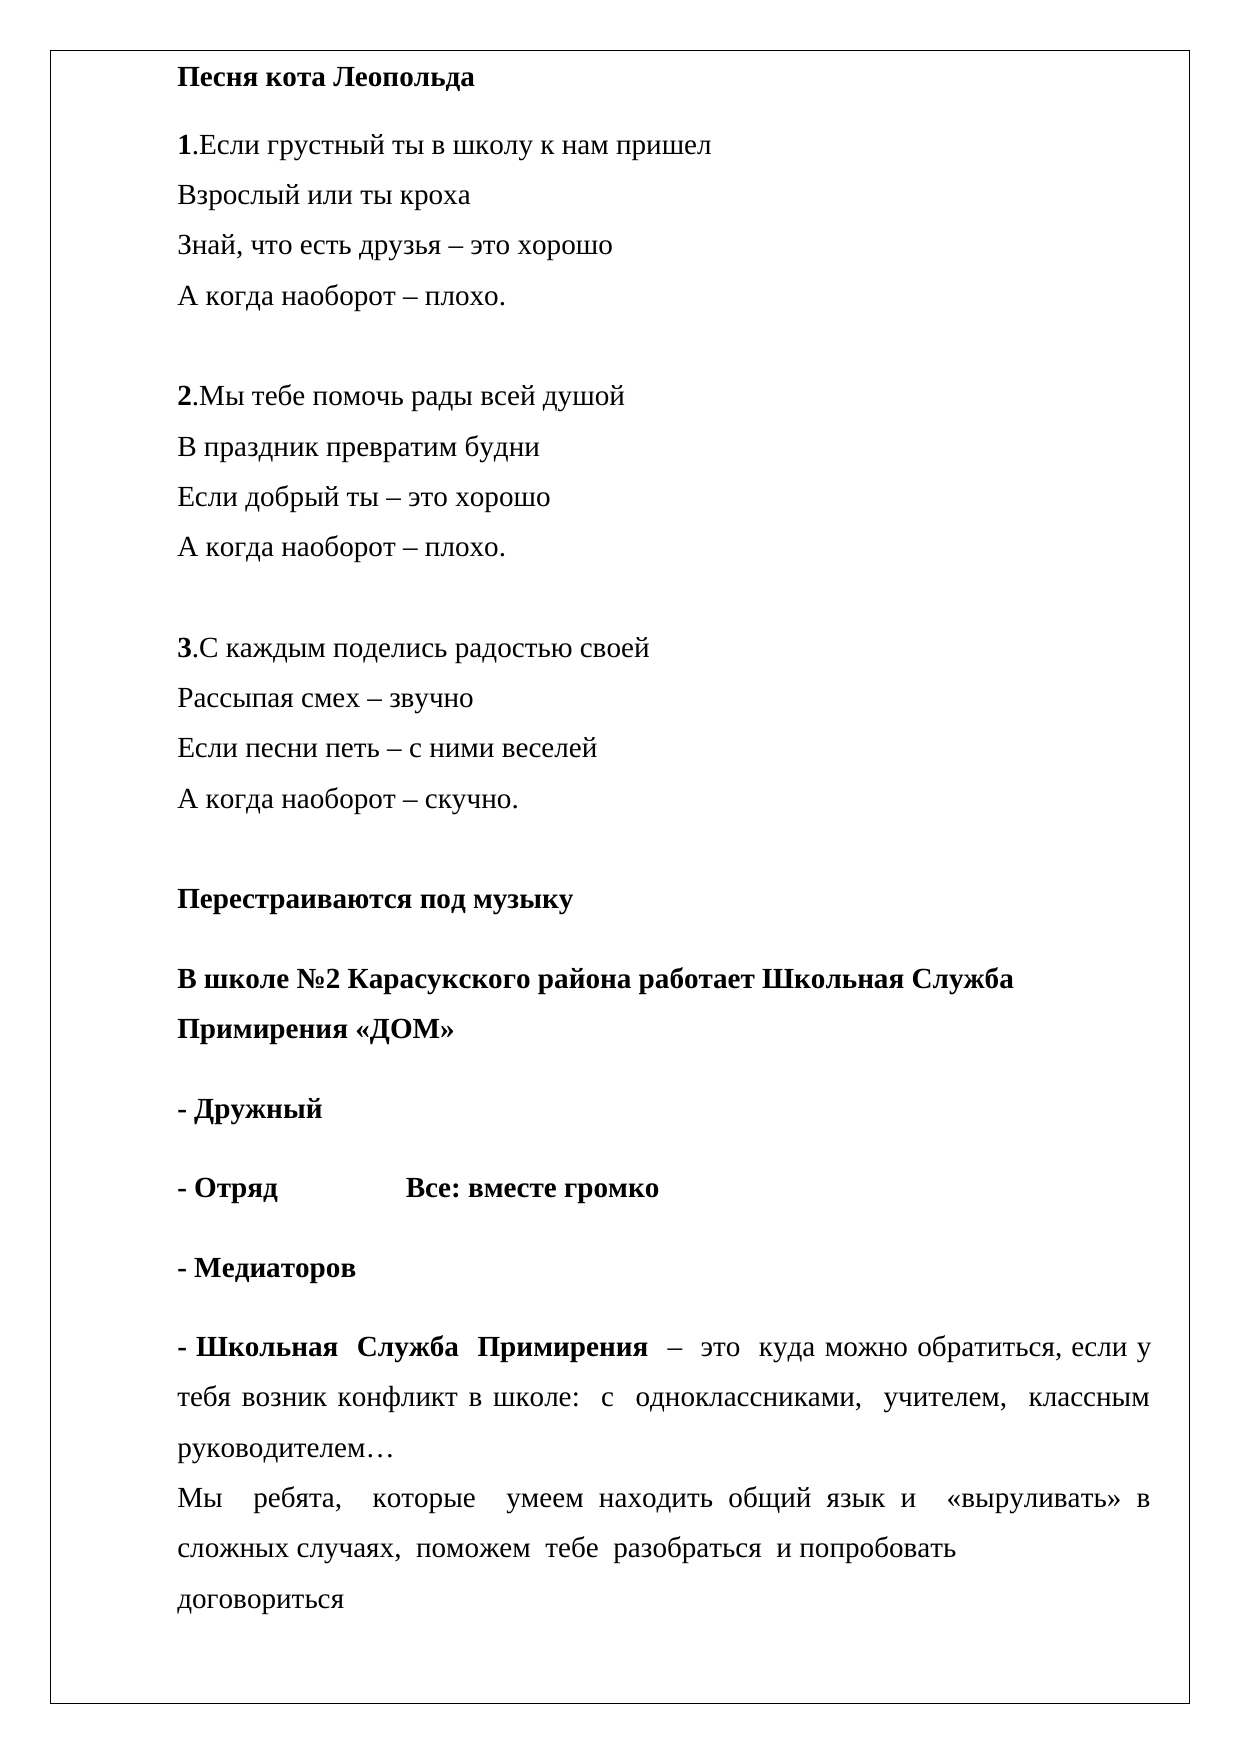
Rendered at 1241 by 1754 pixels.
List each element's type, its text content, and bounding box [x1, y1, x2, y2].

text договориться [177, 1581, 1152, 1614]
text Если песни петь – с ними веселей [177, 731, 1152, 764]
text Песня кота Леопольда [177, 59, 1152, 93]
text Взрослый или ты кроха [177, 177, 1152, 211]
text В школе №2 Карасукского района работает Школьная Служба Примирения «ДОМ» [177, 961, 1152, 1045]
text Знай, что есть друзья – это хорошо [177, 227, 1152, 261]
text - Дружный [177, 1091, 1152, 1124]
text 2.Мы тебе помочь рады всей душой [177, 378, 1152, 412]
text 1.Если грустный ты в школу к нам пришел [177, 127, 1152, 160]
text - Медиаторов [177, 1250, 1152, 1283]
text Если добрый ты – это хорошо [177, 479, 1152, 512]
text Рассыпая смех – звучно [177, 680, 1152, 714]
text - Школьная Служба Примирения – это куда можно обратиться, если у тебя возник конфликт в школе: с одноклассниками, учителем, классным руководителем… [177, 1329, 1152, 1463]
text Мы ребята, которые умеем находить общий язык и «выруливать» в сложных случаях, поможем тебе разобраться и попробовать [177, 1480, 1152, 1564]
text В праздник превратим будни [177, 429, 1152, 462]
text 3.С каждым поделись радостью своей [177, 630, 1152, 663]
text Перестраиваются под музыку [177, 881, 1152, 915]
text А когда наоборот – плохо. [177, 529, 1152, 563]
text А когда наоборот – скучно. [177, 781, 1152, 814]
text - Отряд Все: вместе громко [177, 1170, 1152, 1204]
text А когда наоборот – плохо. [177, 278, 1152, 311]
